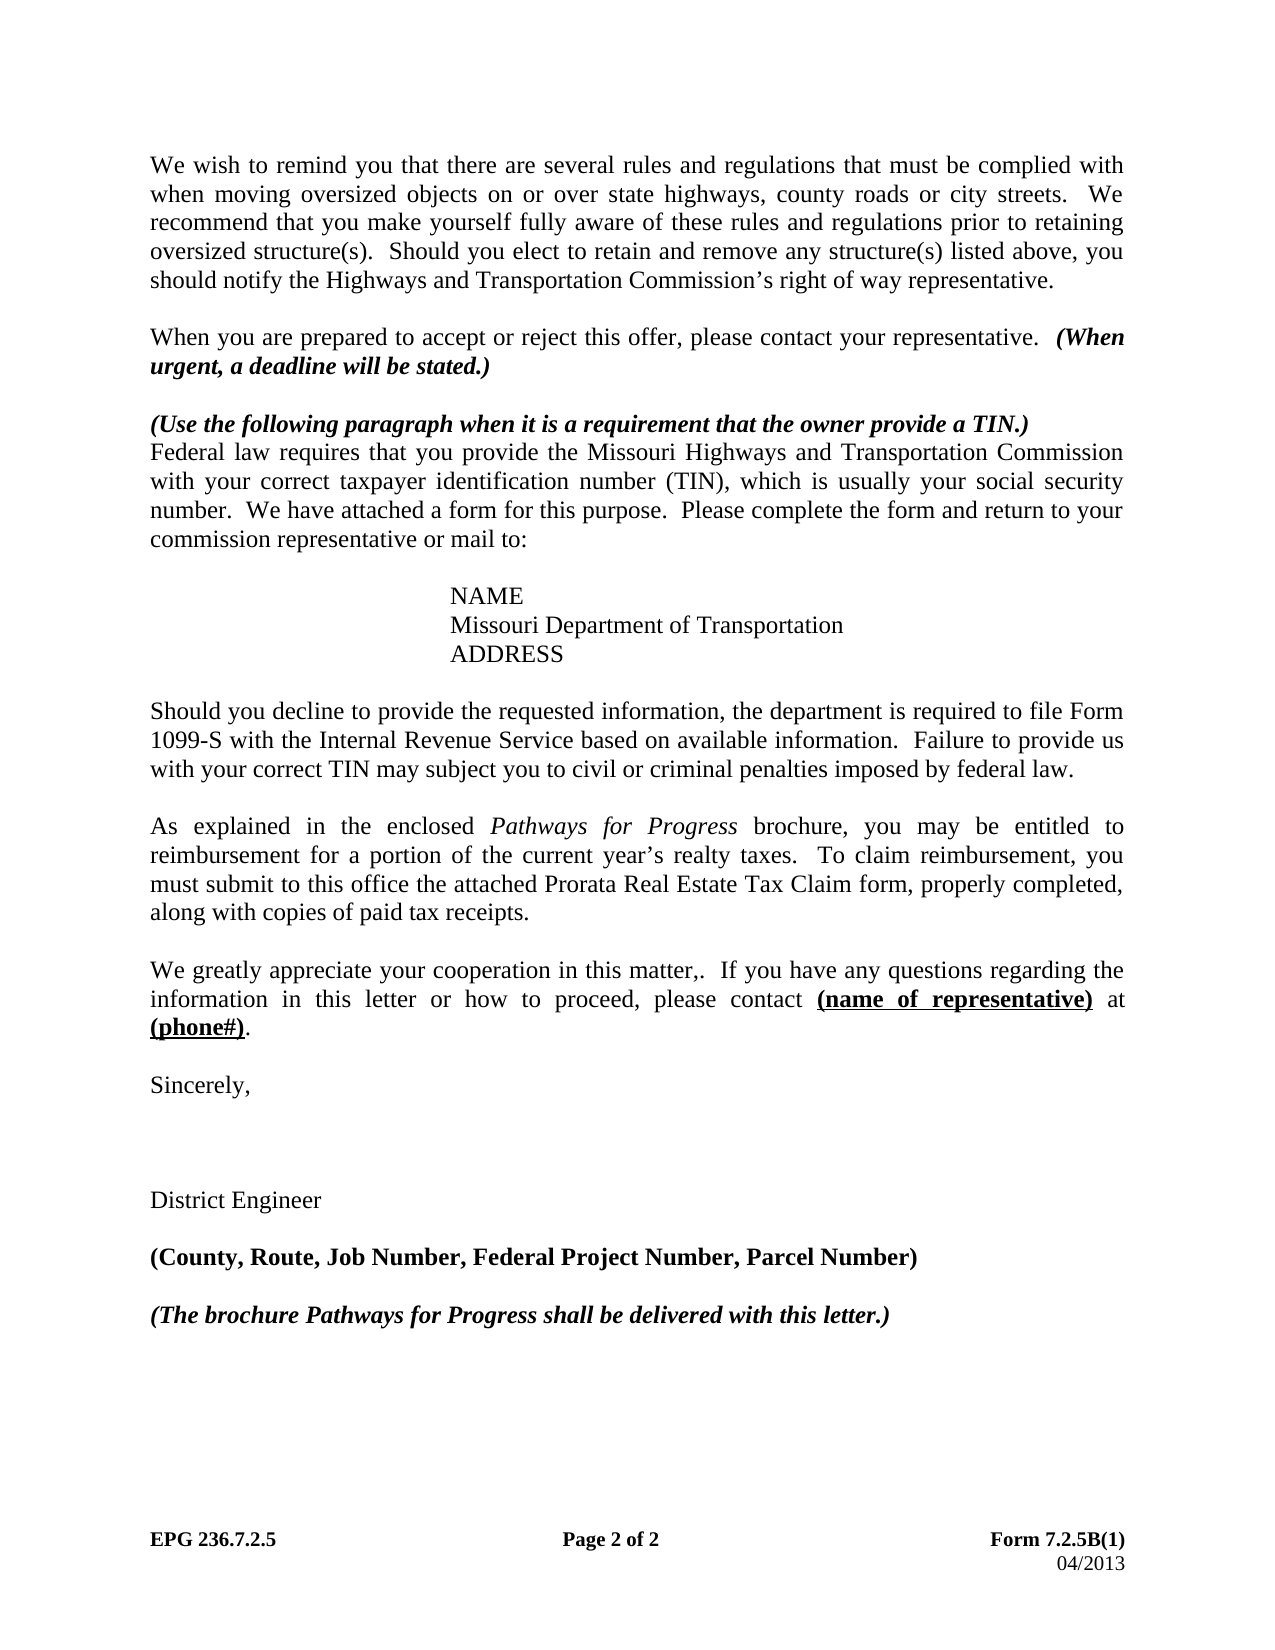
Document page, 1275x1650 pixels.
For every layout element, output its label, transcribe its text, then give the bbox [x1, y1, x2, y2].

text (County, Route, Job Number, Federal Project Number, Parcel Number) [150, 1242, 1125, 1271]
text NAME [450, 581, 1125, 610]
text We greatly appreciate your cooperation in this matter,. If you have any questions regarding the information in this letter or how to proceed, please contact (name of representative) at (phone#). [150, 955, 1125, 1041]
text (Use the following paragraph when it is a requirement that the owner provide a TIN.) [150, 409, 1125, 437]
text (The brochure Pathways for Progress shall be delivered with this letter.) [150, 1300, 1125, 1329]
text Missouri Department of Transportation [450, 610, 1125, 639]
text Sincerely, [150, 1070, 1125, 1099]
text Federal law requires that you provide the Missouri Highways and Transportation Commission with your correct taxpayer identification number (TIN), which is usually your social security number. We have attached a form for this purpose. Please complete the form and return to your commission representative or mail to: [150, 437, 1125, 552]
text As explained in the enclosed Pathways for Progress brochure, you may be entitled to reimbursement for a portion of the current year’s realty taxes. To claim reimbursement, you must submit to this office the attached Prorata Real Estate Tax Claim form, properly completed, along with copies of paid tax receipts. [150, 811, 1125, 926]
text We wish to remind you that there are several rules and regulations that must be complied with when moving oversized objects on or over state highways, county roads or city streets. We recommend that you make yourself fully aware of these rules and regulations prior to retaining oversized structure(s). Should you elect to retain and remove any structure(s) listed above, you should notify the Highways and Transportation Commission’s right of way representative. [150, 150, 1125, 294]
text Should you decline to provide the requested information, the department is required to file Form 1099-S with the Internal Revenue Service based on available information. Failure to provide us with your correct TIN may subject you to civil or criminal penalties imposed by federal law. [150, 696, 1125, 782]
text When you are prepared to accept or reject this offer, please contact your representative. (When urgent, a deadline will be stated.) [150, 322, 1125, 380]
text District Engineer [150, 1185, 1125, 1214]
text ADDRESS [450, 639, 1125, 667]
